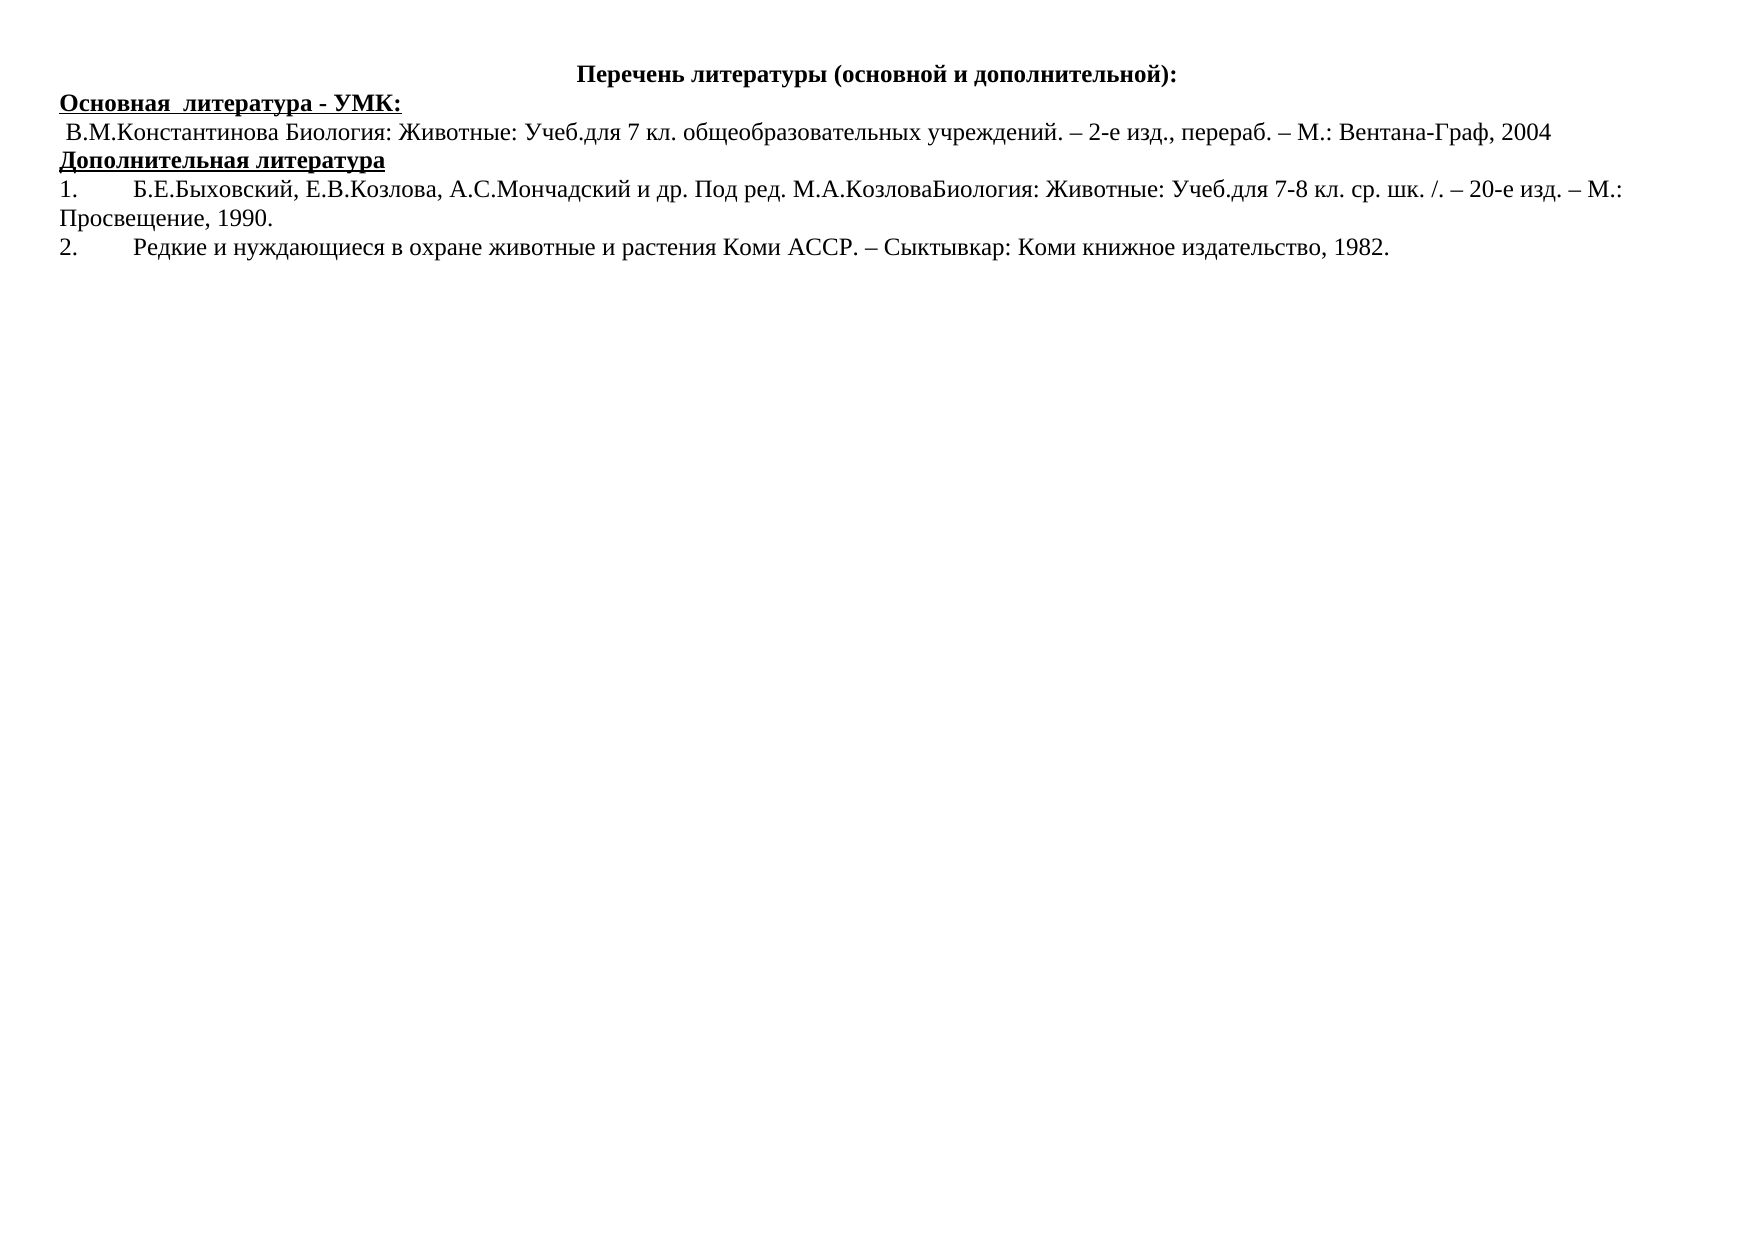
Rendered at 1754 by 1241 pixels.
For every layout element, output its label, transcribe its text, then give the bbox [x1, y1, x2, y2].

text В.М.Константинова Биология: Животные: Учеб.для 7 кл. общеобразовательных учреждений. – 2-е изд., перераб. – М.: Вентана-Граф, 2004 [59, 117, 1695, 145]
text Перечень литературы (основной и дополнительной): [59, 59, 1695, 88]
text 1. Б.Е.Быховский, Е.В.Козлова, А.С.Мончадский и др. Под ред. М.А.КозловаБиология: Животные: Учеб.для 7-8 кл. ср. шк. /. – 20-е изд. – М.: Просвещение, 1990. [59, 174, 1695, 232]
text Дополнительная литература [59, 145, 1695, 174]
text 2. Редкие и нуждающиеся в охране животные и растения Коми АССР. – Сыктывкар: Коми книжное издательство, 1982. [59, 232, 1695, 260]
text Основная литература - УМК: [59, 88, 1695, 117]
